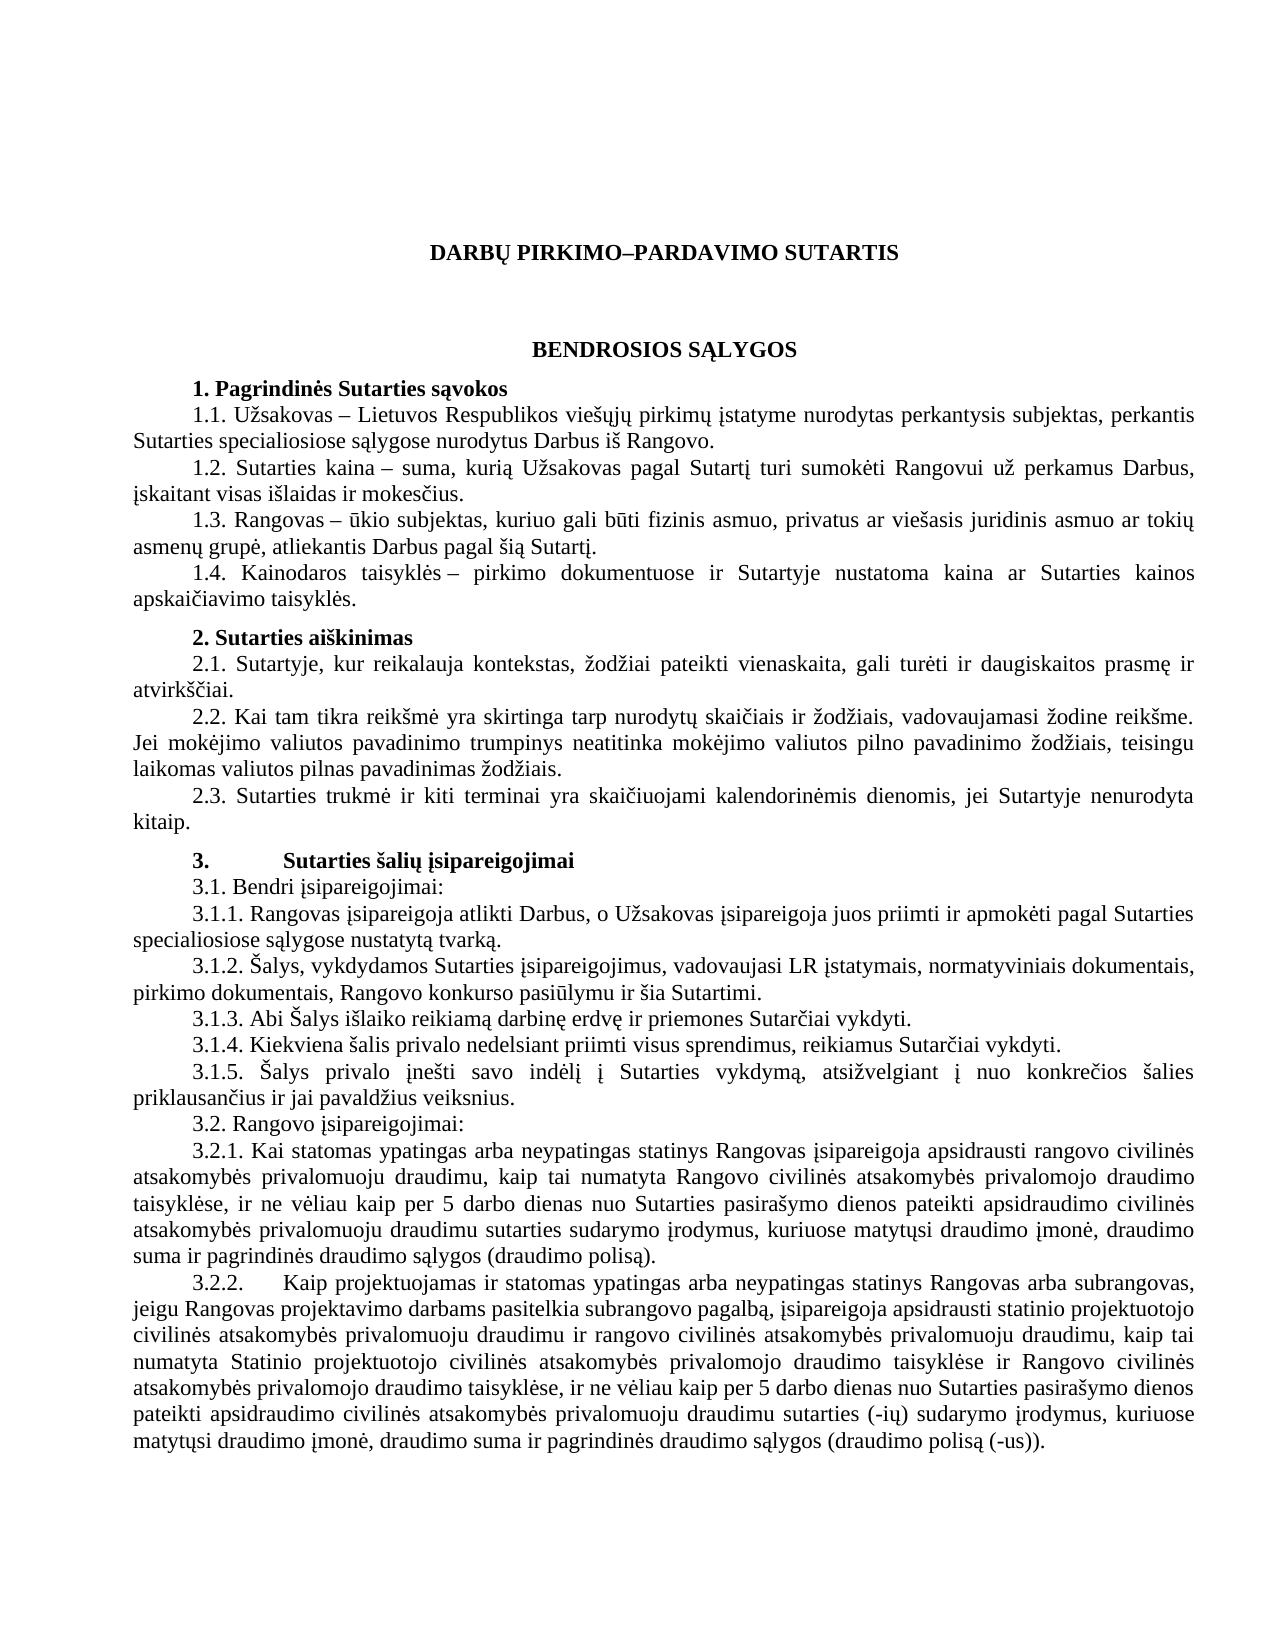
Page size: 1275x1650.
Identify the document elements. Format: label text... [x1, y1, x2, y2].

list Kaip projektuojamas ir statomas ypatingas arba neypatingas statinys Rangovas arba subrangovas, jeigu Rangovas projektavimo darbams pasitelkia subrangovo pagalbą, įsipareigoja apsidrausti statinio projektuotojo civilinės atsakomybės privalomuoju draudimu ir rangovo civilinės atsakomybės privalomuoju draudimu, kaip tai numatyta Statinio projektuotojo civilinės atsakomybės privalomojo draudimo taisyklėse ir Rangovo civilinės atsakomybės privalomojo draudimo taisyklėse, ir ne vėliau kaip per 5 darbo dienas nuo Sutarties pasirašymo dienos pateikti apsidraudimo civilinės atsakomybės privalomuoju draudimu sutarties (-ių) sudarymo įrodymus, kuriuose matytųsi draudimo įmonė, draudimo suma ir pagrindinės draudimo sąlygos (draudimo polisą (-us)). [133, 1269, 1196, 1453]
text 2.2. Kai tam tikra reikšmė yra skirtinga tarp nurodytų skaičiais ir žodžiais, vadovaujamasi žodine reikšme. Jei mokėjimo valiutos pavadinimo trumpinys neatitinka mokėjimo valiutos pilno pavadinimo žodžiais, teisingu laikomas valiutos pilnas pavadinimas žodžiais. [133, 703, 1196, 782]
text 1. Pagrindinės Sutarties sąvokos [133, 375, 1196, 401]
text 3.2.1. Kai statomas ypatingas arba neypatingas statinys Rangovas įsipareigoja apsidrausti rangovo civilinės atsakomybės privalomuoju draudimu, kaip tai numatyta Rangovo civilinės atsakomybės privalomojo draudimo taisyklėse, ir ne vėliau kaip per 5 darbo dienas nuo Sutarties pasirašymo dienos pateikti apsidraudimo civilinės atsakomybės privalomuoju draudimu sutarties sudarymo įrodymus, kuriuose matytųsi draudimo įmonė, draudimo suma ir pagrindinės draudimo sąlygos (draudimo polisą). [133, 1137, 1196, 1269]
list Sutarties šalių įsipareigojimai [133, 847, 1196, 873]
text 1.3. Rangovas – ūkio subjektas, kuriuo gali būti fizinis asmuo, privatus ar viešasis juridinis asmuo ar tokių asmenų grupė, atliekantis Darbus pagal šią Sutartį. [133, 506, 1196, 559]
text Darbų pirkimo–pardavimo SUTARTIS [133, 239, 1196, 265]
text 1.4. Kainodaros taisyklės – pirkimo dokumentuose ir Sutartyje nustatoma kaina ar Sutarties kainos apskaičiavimo taisyklės. [133, 559, 1196, 612]
text 3.1.5. Šalys privalo įnešti savo indėlį į Sutarties vykdymą, atsižvelgiant į nuo konkrečios šalies priklausančius ir jai pavaldžius veiksnius. [133, 1058, 1196, 1111]
text Bendrosios SĄLYGOS [133, 337, 1196, 363]
text 3.1.3. Abi Šalys išlaiko reikiamą darbinę erdvę ir priemones Sutarčiai vykdyti. [133, 1005, 1196, 1031]
text 3.1.2. Šalys, vykdydamos Sutarties įsipareigojimus, vadovaujasi LR įstatymais, normatyviniais dokumentais, pirkimo dokumentais, Rangovo konkurso pasiūlymu ir šia Sutartimi. [133, 952, 1196, 1005]
text 3.1.1. Rangovas įsipareigoja atlikti Darbus, o Užsakovas įsipareigoja juos priimti ir apmokėti pagal Sutarties specialiosiose sąlygose nustatytą tvarką. [133, 900, 1196, 952]
text 2.3. Sutarties trukmė ir kiti terminai yra skaičiuojami kalendorinėmis dienomis, jei Sutartyje nenurodyta kitaip. [133, 782, 1196, 834]
text 1.2. Sutarties kaina – suma, kurią Užsakovas pagal Sutartį turi sumokėti Rangovui už perkamus Darbus, įskaitant visas išlaidas ir mokesčius. [133, 454, 1196, 506]
text 1.1. Užsakovas – Lietuvos Respublikos viešųjų pirkimų įstatyme nurodytas perkantysis subjektas, perkantis Sutarties specialiosiose sąlygose nurodytus Darbus iš Rangovo. [133, 401, 1196, 454]
text 2.1. Sutartyje, kur reikalauja kontekstas, žodžiai pateikti vienaskaita, gali turėti ir daugiskaitos prasmę ir atvirkščiai. [133, 650, 1196, 703]
text 2. Sutarties aiškinimas [133, 624, 1196, 650]
text 3.1.4. Kiekviena šalis privalo nedelsiant priimti visus sprendimus, reikiamus Sutarčiai vykdyti. [133, 1031, 1196, 1058]
text 3.2. Rangovo įsipareigojimai: [133, 1111, 1196, 1137]
text 3.1. Bendri įsipareigojimai: [133, 873, 1196, 900]
